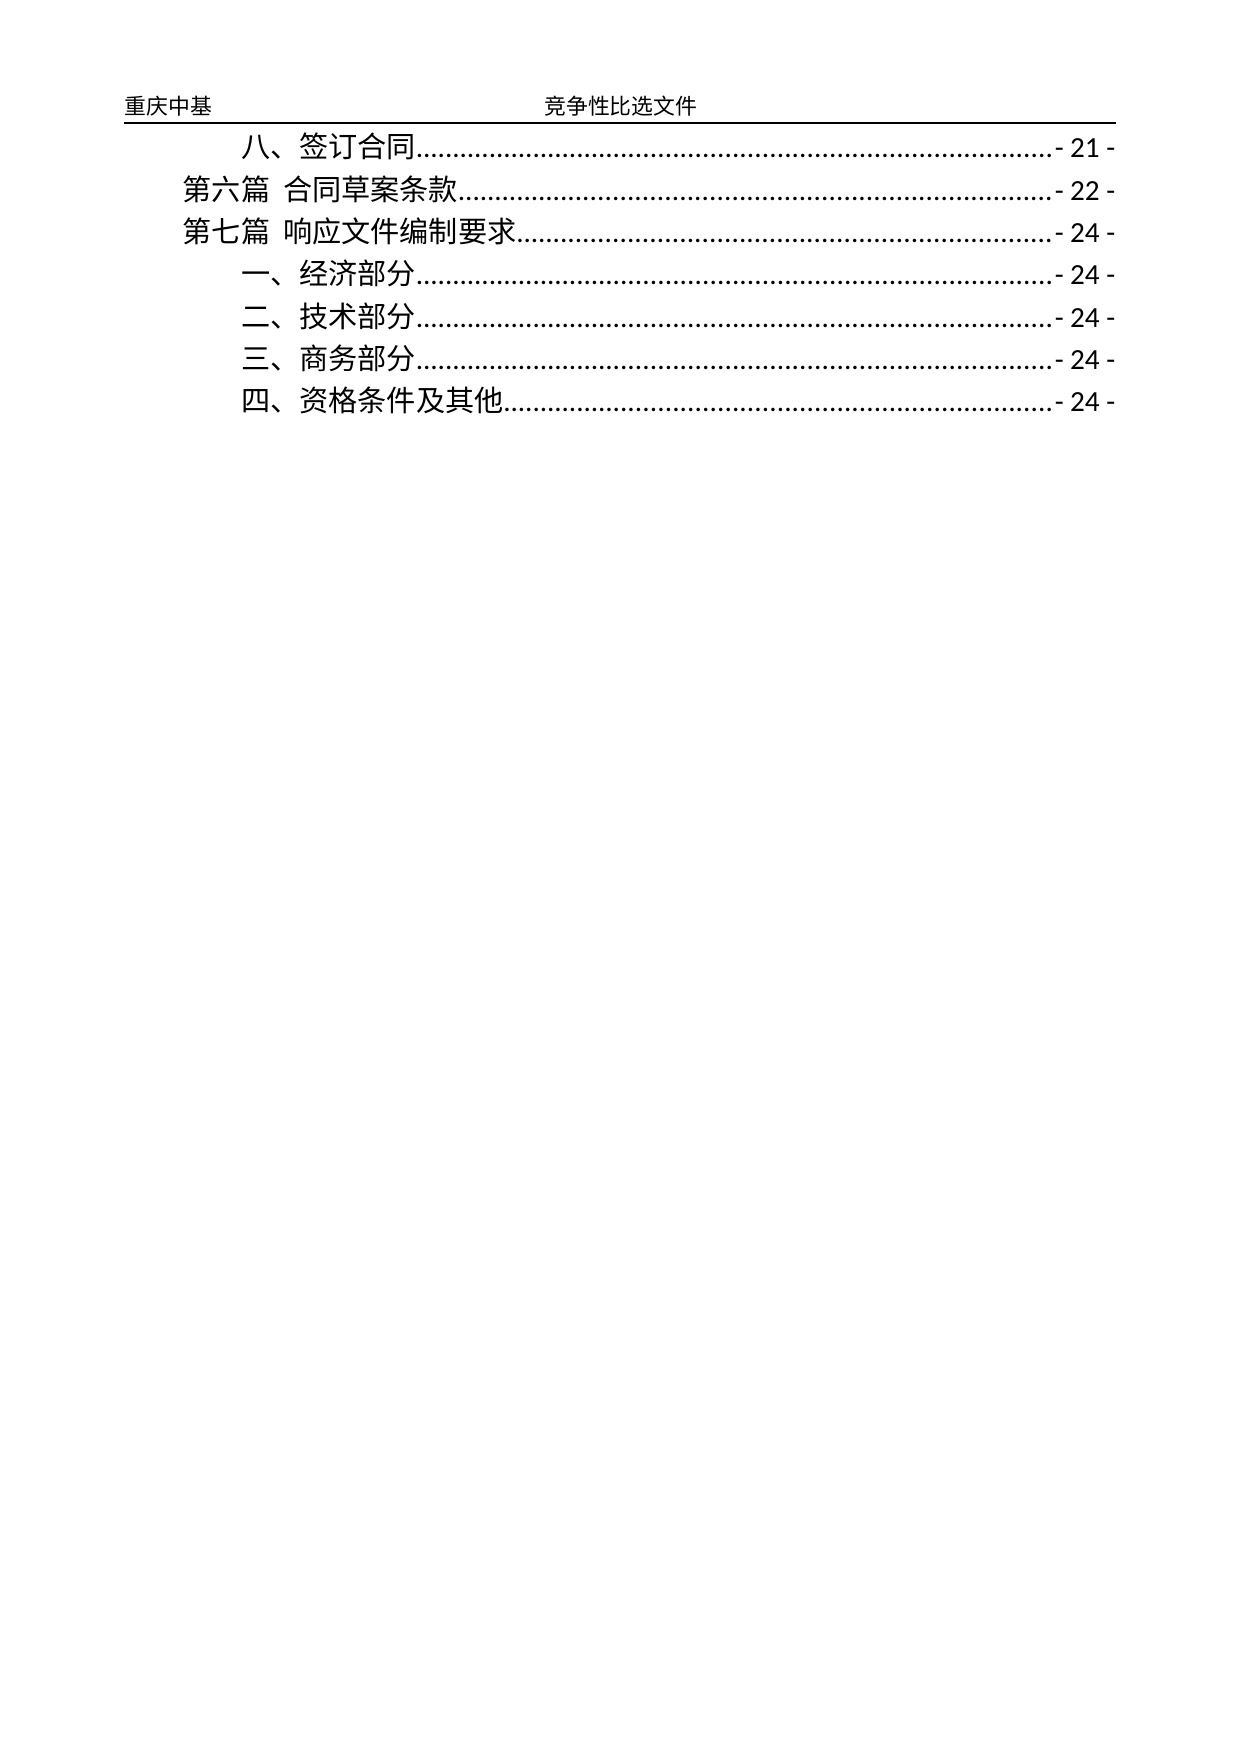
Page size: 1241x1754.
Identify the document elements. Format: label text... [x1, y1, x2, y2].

text 第七篇 响应文件编制要求 - 24 - [182, 208, 1116, 251]
text 四、资格条件及其他 - 24 - [241, 378, 1116, 420]
text 二、技术部分 - 24 - [241, 293, 1116, 335]
text 一、经济部分 - 24 - [241, 251, 1116, 293]
text 第六篇 合同草案条款 - 22 - [182, 166, 1116, 208]
text 三、商务部分 - 24 - [241, 335, 1116, 378]
text 八、签订合同 - 21 - [241, 124, 1116, 166]
